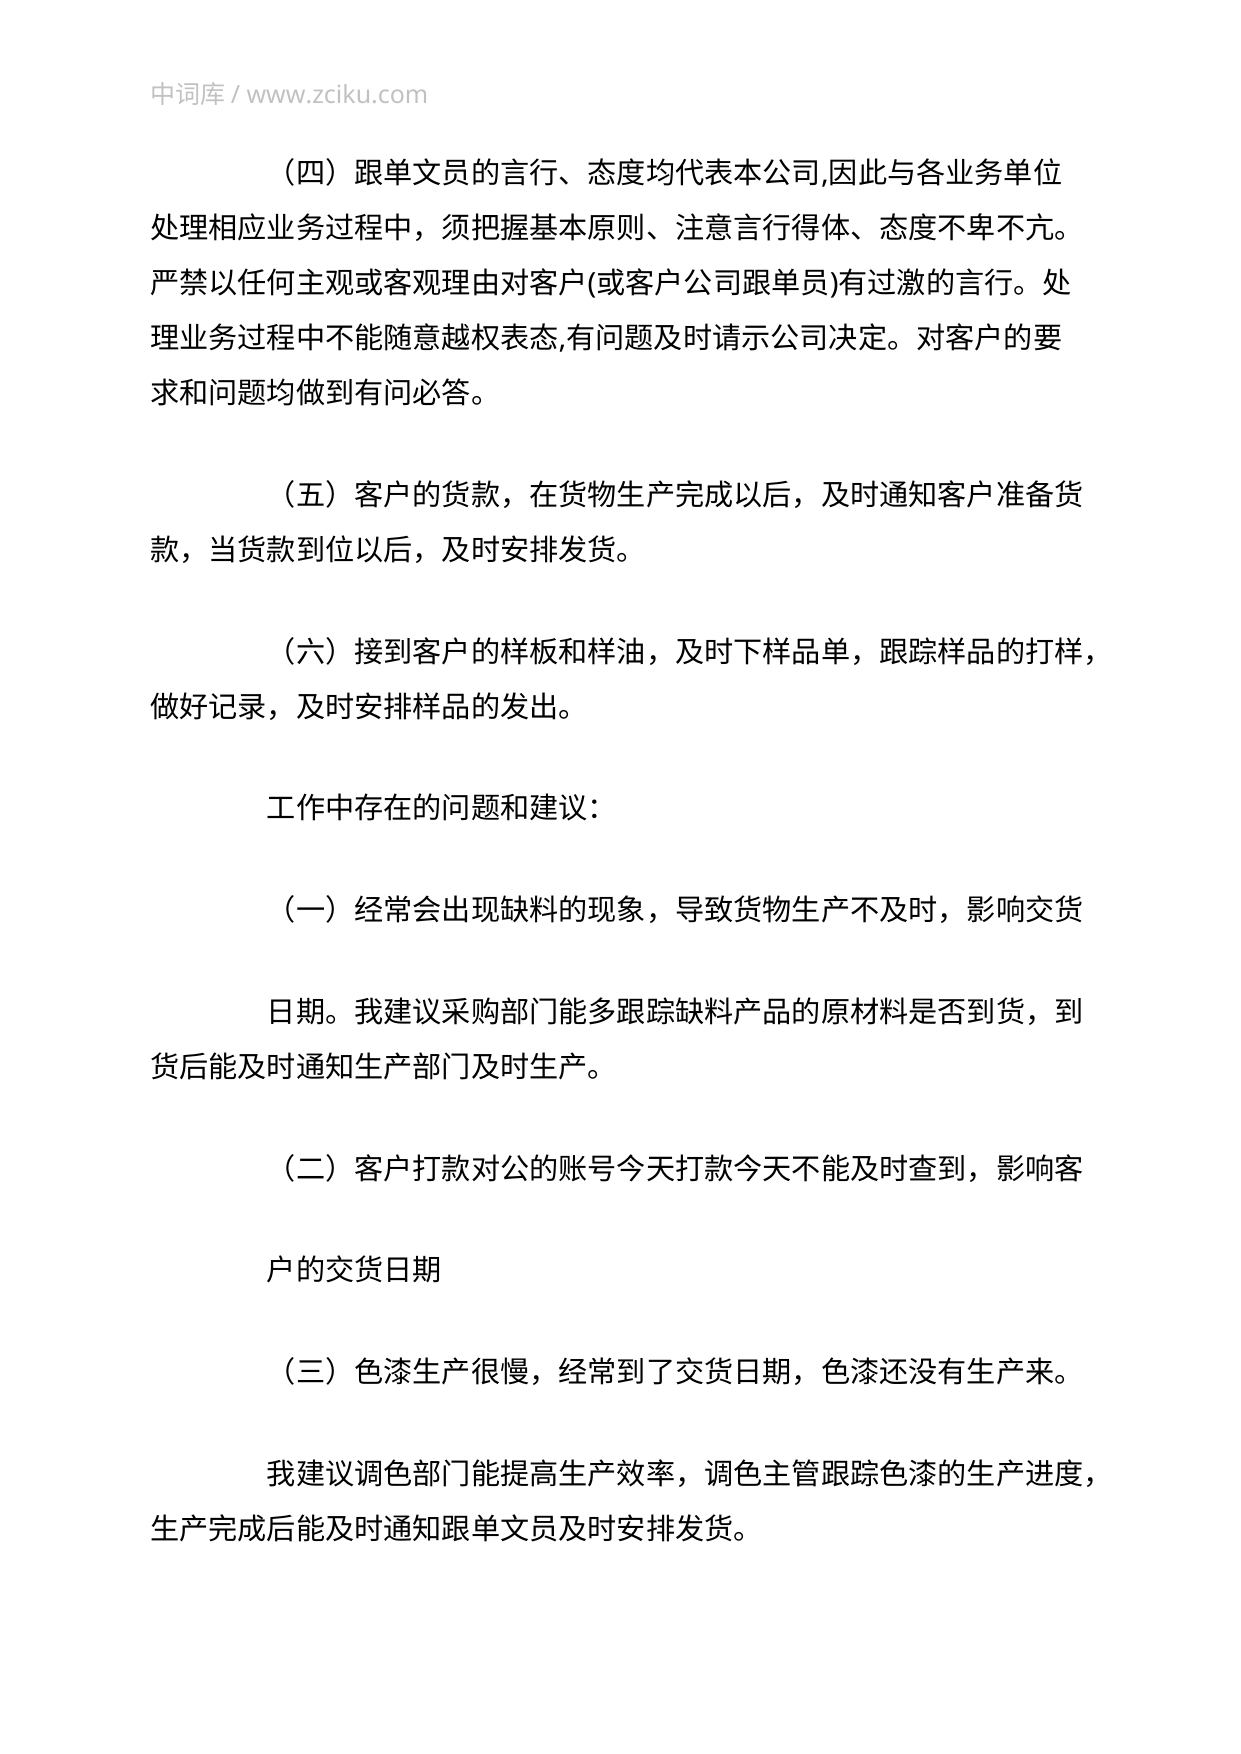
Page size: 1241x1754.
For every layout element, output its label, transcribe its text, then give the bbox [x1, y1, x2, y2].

text （六）接到客户的样板和样油，及时下样品单，跟踪样品的打样，做好记录，及时安排样品的发出。 [150, 628, 1090, 726]
text （三）色漆生产很慢，经常到了交货日期，色漆还没有生产来。 [150, 1349, 1090, 1391]
text （二）客户打款对公的账号今天打款今天不能及时查到，影响客 [150, 1145, 1090, 1187]
text （四）跟单文员的言行、态度均代表本公司,因此与各业务单位处理相应业务过程中，须把握基本原则、注意言行得体、态度不卑不亢。严禁以任何主观或客观理由对客户(或客户公司跟单员)有过激的言行。处理业务过程中不能随意越权表态,有问题及时请示公司决定。对客户的要求和问题均做到有问必答。 [150, 150, 1090, 412]
text 我建议调色部门能提高生产效率，调色主管跟踪色漆的生产进度，生产完成后能及时通知跟单文员及时安排发货。 [150, 1451, 1090, 1548]
text （五）客户的货款，在货物生产完成以后，及时通知客户准备货款，当货款到位以后，及时安排发货。 [150, 472, 1090, 569]
text 日期。我建议采购部门能多跟踪缺料产品的原材料是否到货，到货后能及时通知生产部门及时生产。 [150, 988, 1090, 1086]
text 工作中存在的问题和建议： [150, 785, 1090, 827]
text （一）经常会出现缺料的现象，导致货物生产不及时，影响交货 [150, 887, 1090, 929]
text 户的交货日期 [150, 1247, 1090, 1289]
